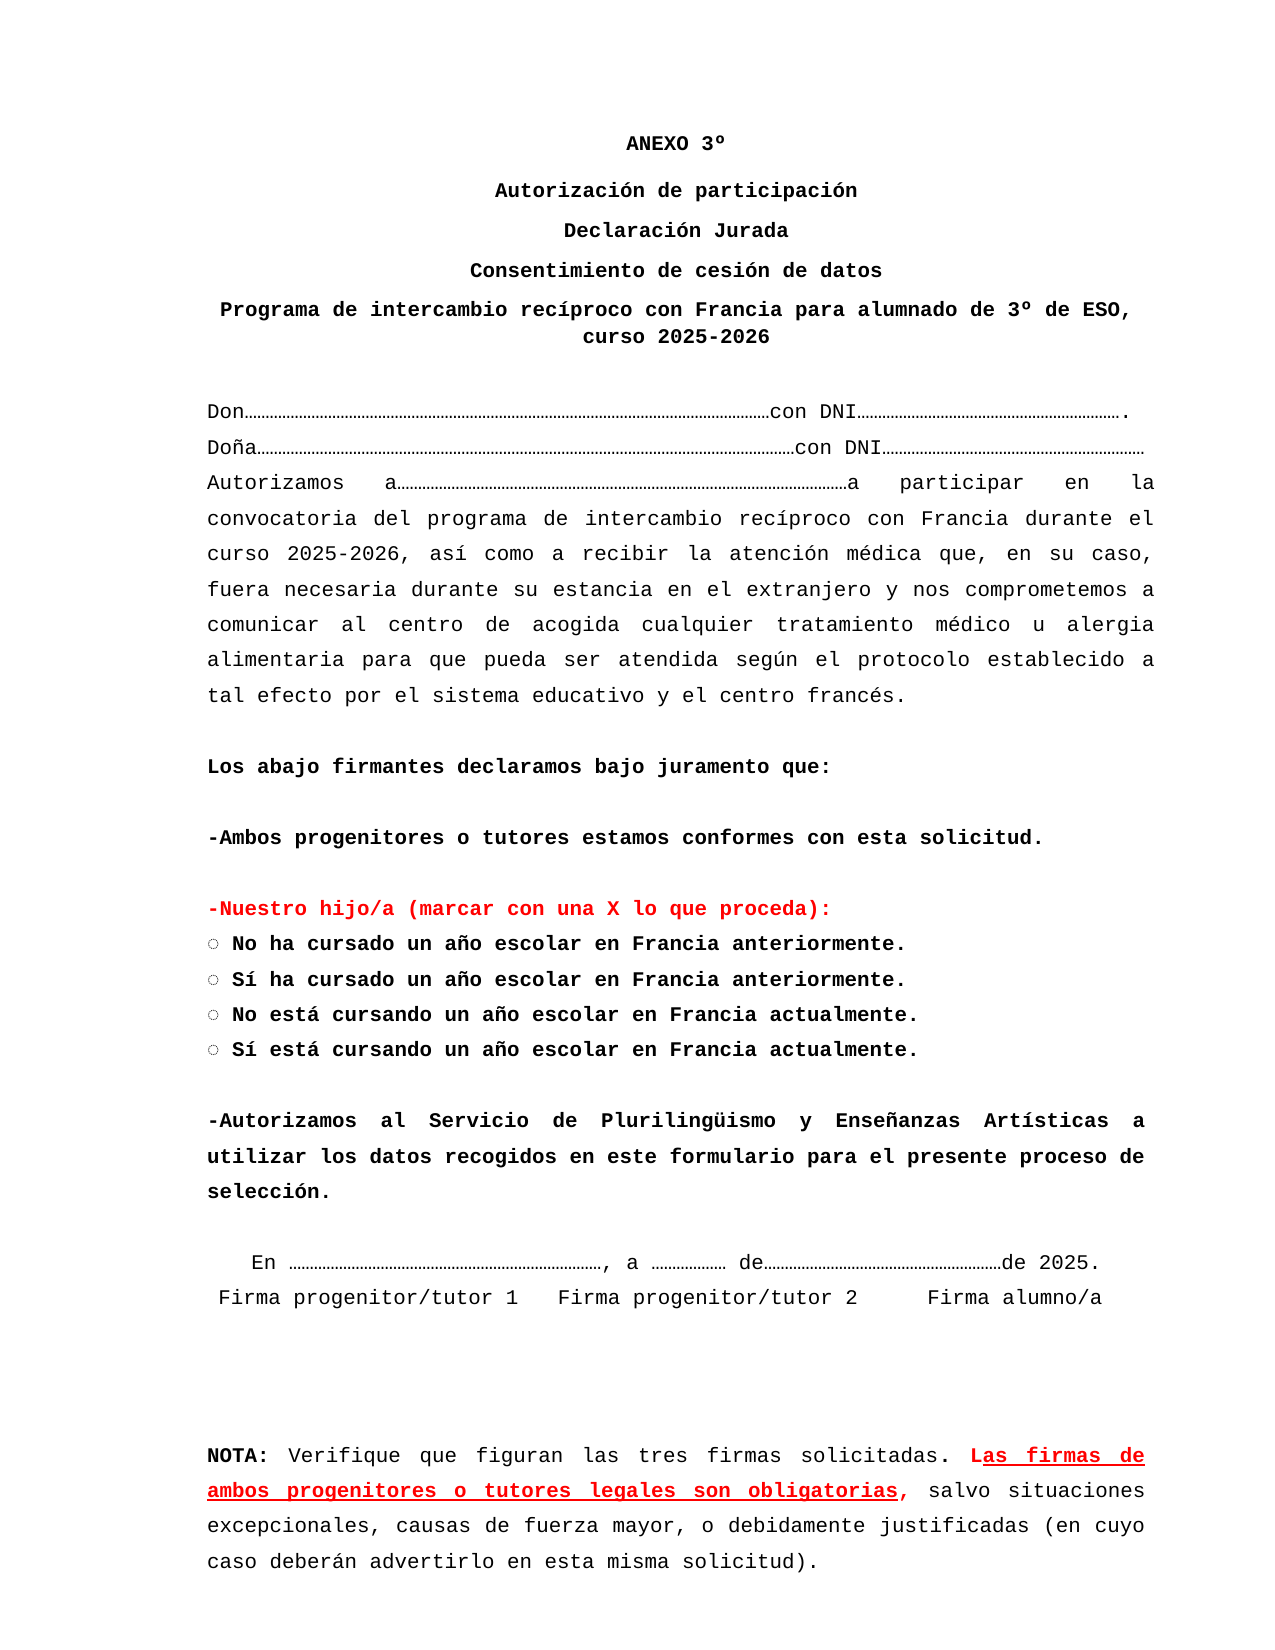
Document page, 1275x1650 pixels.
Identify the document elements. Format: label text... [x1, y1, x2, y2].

text -Nuestro hijo/a (marcar con una X lo que proceda): [207, 898, 1145, 921]
text Declaración Jurada [207, 220, 1145, 243]
text Autorización de participación [207, 180, 1145, 204]
text Autorizamos a………………………………………………………………………………………………a participar en la convocatoria del programa de intercambio recíproco con Francia durante el curso 2025-2026, así como a recibir la atención médica que, en su caso, fuera necesaria durante su estancia en el extranjero y nos comprometemos a comunicar al centro de acogida cualquier tratamiento médico u alergia alimentaria para que pueda ser atendida según el protocolo establecido a tal efecto por el sistema educativo y el centro francés. [207, 472, 1154, 708]
text Consentimiento de cesión de datos [207, 259, 1145, 283]
text Don………………………………………………………………………………………………………………con DNI………………………………………………………. [207, 402, 1145, 425]
text -Autorizamos al Servicio de Plurilingüismo y Enseñanzas Artísticas a utilizar los datos recogidos en este formulario para el presente proceso de selección. [207, 1110, 1145, 1205]
text 󠄀 Sí está cursando un año escolar en Francia actualmente. [207, 1039, 1145, 1063]
text Los abajo firmantes declaramos bajo juramento que: [207, 756, 1145, 780]
text Programa de intercambio recíproco con Francia para alumnado de 3º de ESO, curso 2025-2026 [207, 299, 1145, 350]
text En …………………………………………………………………, a ……………… de…………………………………………………de 2025. [207, 1252, 1145, 1276]
text 󠄀 No está cursando un año escolar en Francia actualmente. [207, 1004, 1145, 1028]
table_header Firma progenitor/tutor 1 [207, 1288, 546, 1409]
text 󠄀 No ha cursado un año escolar en Francia anteriormente. [207, 933, 1145, 957]
text -Ambos progenitores o tutores estamos conformes con esta solicitud. [207, 827, 1145, 851]
text ANEXO 3º [207, 133, 1145, 157]
table_header Firma progenitor/tutor 2 [546, 1288, 884, 1409]
text 󠄀 Sí ha cursado un año escolar en Francia anteriormente. [207, 969, 1145, 992]
table_header Firma alumno/a [884, 1288, 1145, 1409]
text Doña…………………………………………………………………………………………………………………con DNI……………………………………………………… [207, 437, 1145, 461]
text NOTA: Verifique que figuran las tres firmas solicitadas. Las firmas de ambos progenitores o tutores legales son obligatorias, salvo situaciones excepcionales, causas de fuerza mayor, o debidamente justificadas (en cuyo caso deberán advertirlo en esta misma solicitud). [207, 1445, 1145, 1574]
